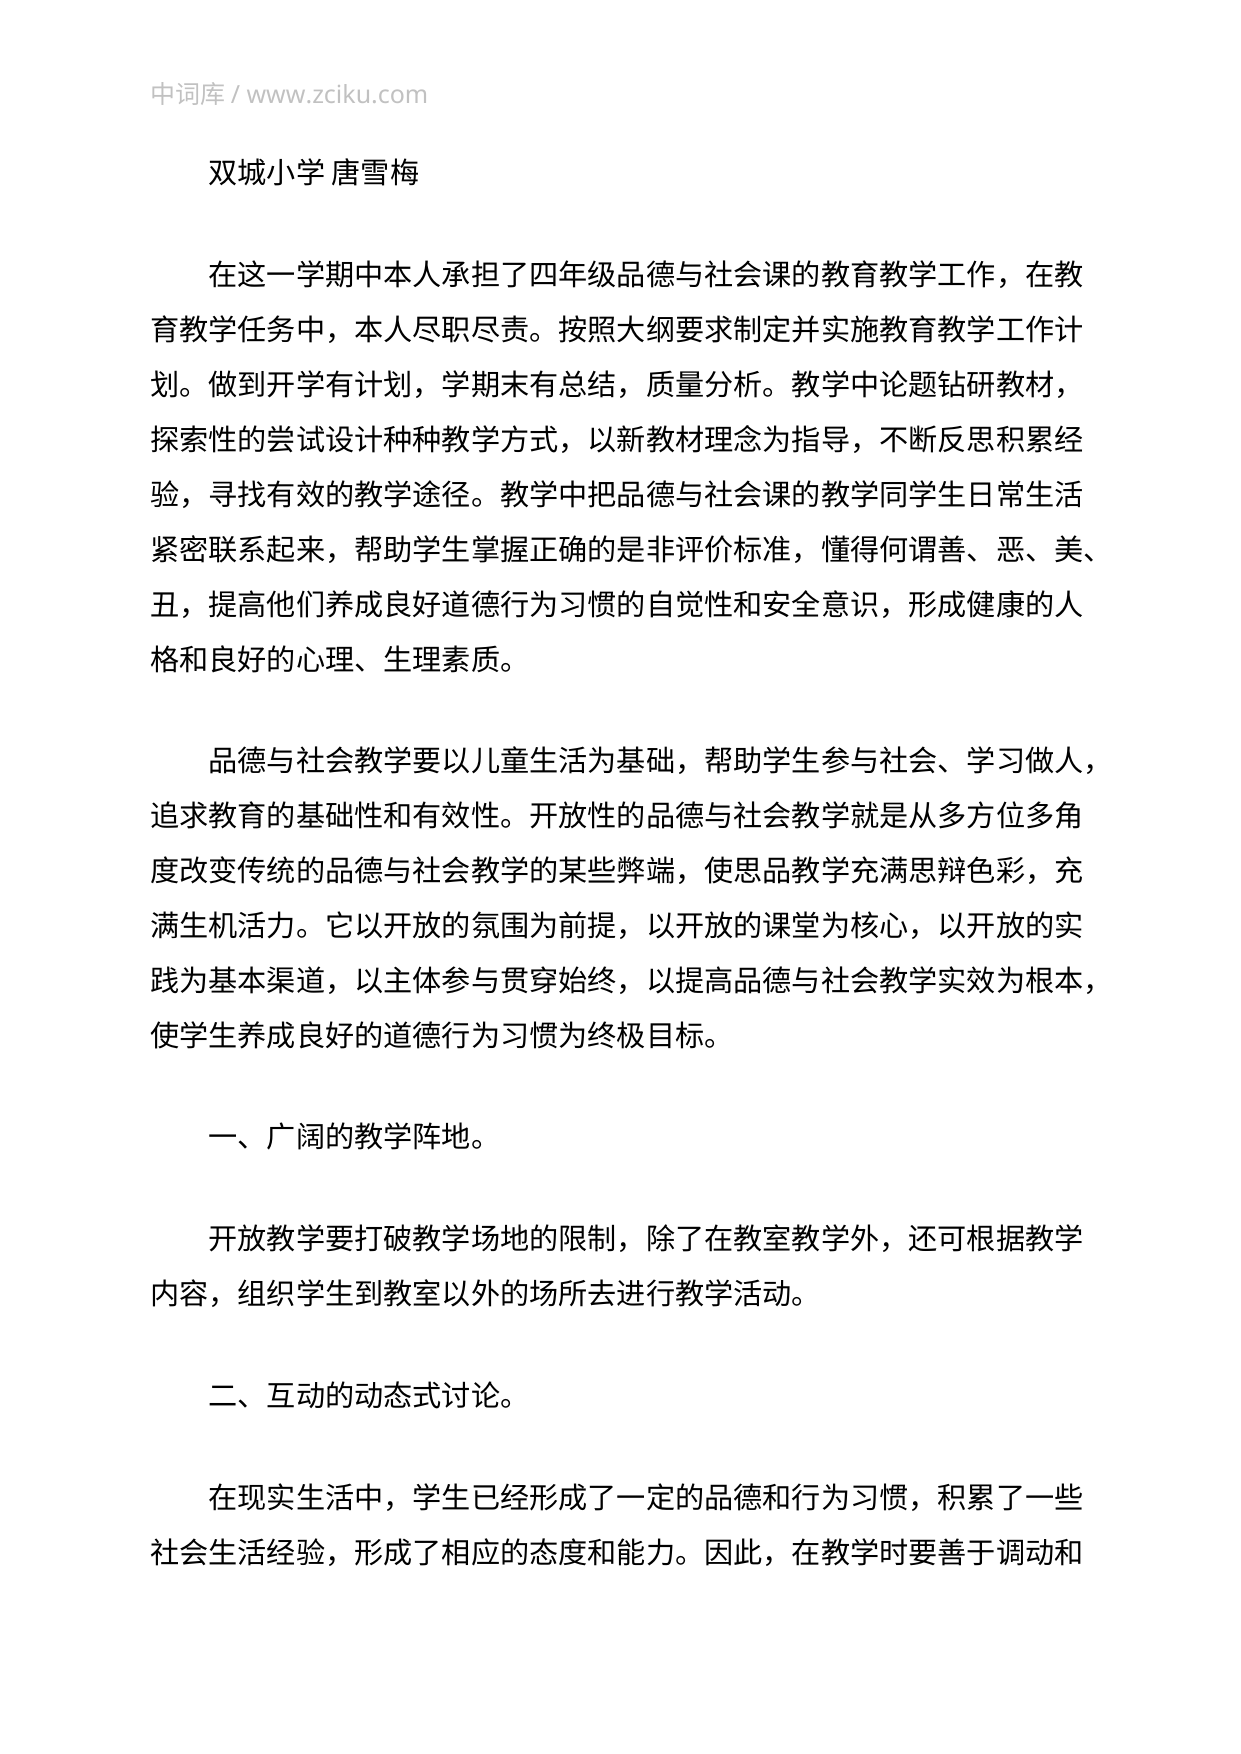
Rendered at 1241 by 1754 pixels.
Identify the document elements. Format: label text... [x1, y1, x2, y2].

text 在这一学期中本人承担了四年级品德与社会课的教育教学工作，在教育教学任务中，本人尽职尽责。按照大纲要求制定并实施教育教学工作计划。做到开学有计划，学期末有总结，质量分析。教学中论题钻研教材，探索性的尝试设计种种教学方式，以新教材理念为指导，不断反思积累经验，寻找有效的教学途径。教学中把品德与社会课的教学同学生日常生活紧密联系起来，帮助学生掌握正确的是非评价标准，懂得何谓善、恶、美、丑，提高他们养成良好道德行为习惯的自觉性和安全意识，形成健康的人格和良好的心理、生理素质。 [150, 252, 1090, 678]
text 品德与社会教学要以儿童生活为基础，帮助学生参与社会、学习做人，追求教育的基础性和有效性。开放性的品德与社会教学就是从多方位多角度改变传统的品德与社会教学的某些弊端，使思品教学充满思辩色彩，充满生机活力。它以开放的氛围为前提，以开放的课堂为核心，以开放的实践为基本渠道，以主体参与贯穿始终，以提高品德与社会教学实效为根本，使学生养成良好的道德行为习惯为终极目标。 [150, 738, 1090, 1054]
text 开放教学要打破教学场地的限制，除了在教室教学外，还可根据教学内容，组织学生到教室以外的场所去进行教学活动。 [150, 1216, 1090, 1313]
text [150, 1474, 1090, 1571]
text 双城小学 唐雪梅 [150, 150, 1090, 192]
text 二、互动的动态式讨论。 [150, 1372, 1090, 1415]
text 一、广阔的教学阵地。 [150, 1114, 1090, 1156]
